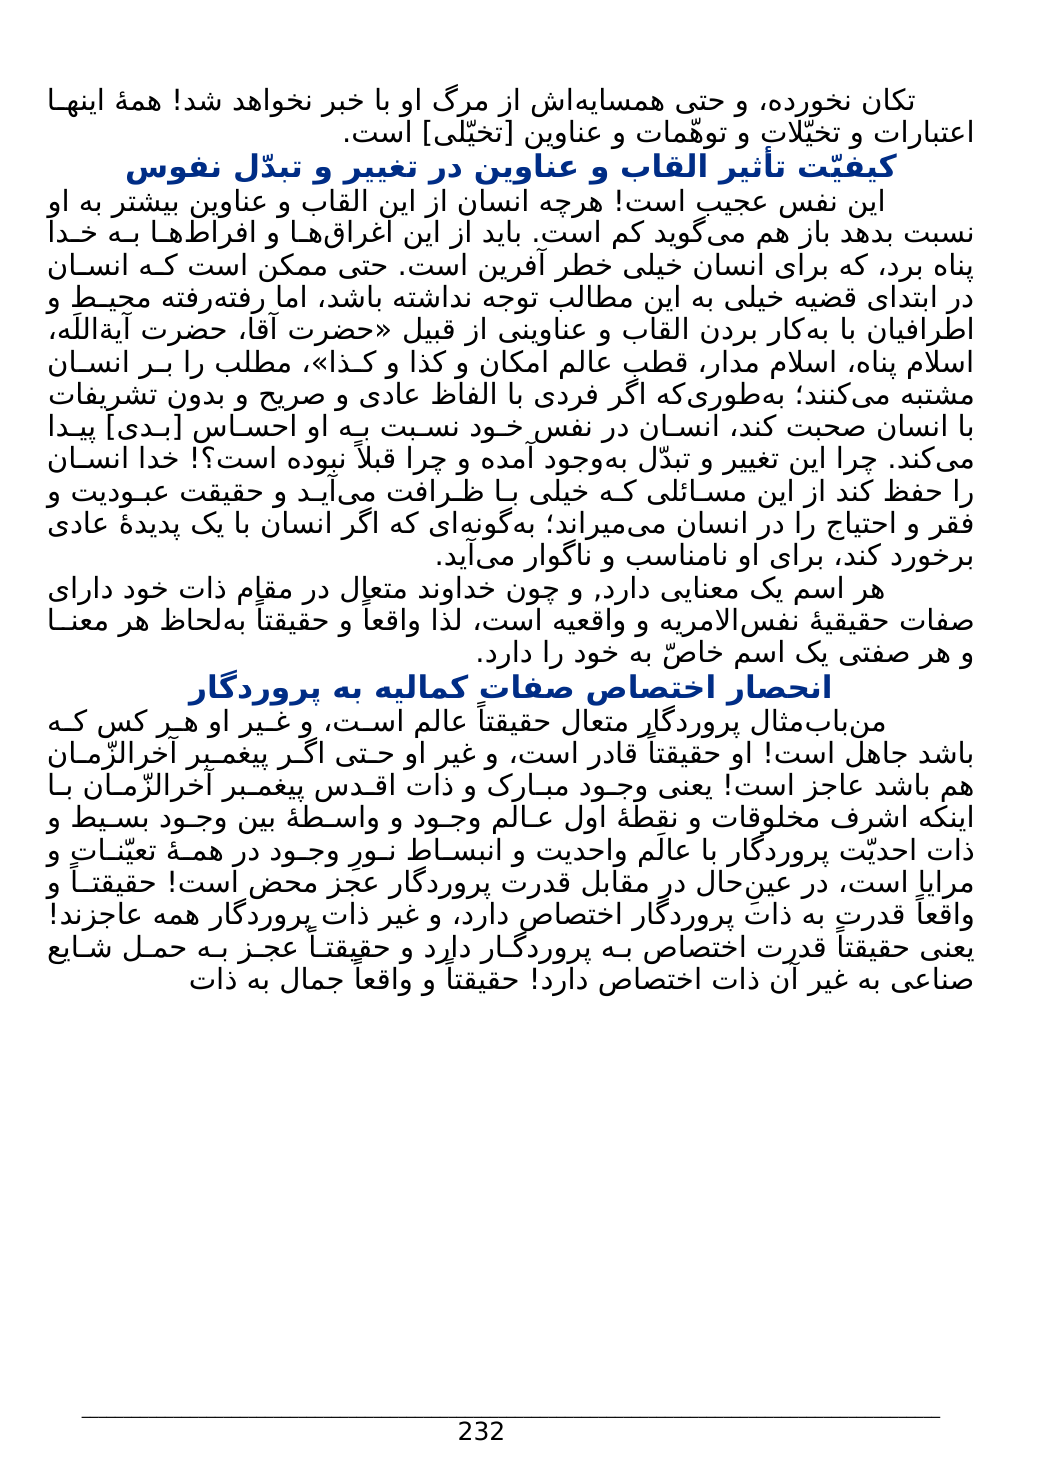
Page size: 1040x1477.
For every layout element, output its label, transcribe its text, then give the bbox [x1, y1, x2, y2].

text هر اسم یک معنایی دارد, و چون خداوند متعال در مقام ذات خود دارای صفات حقیقیۀ نفس‌الامریه و واقعیه است، لذا واقعاً و حقیقتاً به‌لحاظ هر معنا و هر صفتی یک اسم خاصّ به خود را دارد. [47, 573, 975, 669]
text تکان نخورده، و حتی همسایه‌اش از مرگ او با خبر نخواهد شد! همۀ اینها اعتبارات و تخیّلات و توهّمات و عناوین [تخیّلی] است. [47, 84, 975, 149]
subtitle انحصار اختصاص صفات کمالیه به پروردگار [47, 669, 975, 706]
subtitle کیفیّت تأثیر القاب و عناوین در تغییر و تبدّل نفوس [47, 149, 975, 185]
text این نفس عجیب است! هرچه انسان از این القاب و عناوین بیشتر به او نسبت بدهد باز هم می‌گوید کم است. باید از این اغراق‌ها و افراط‌ها به خدا پناه برد، که برای انسان خیلی خطر آفرین است. حتی ممکن است که انسان در ابتدای قضیه خیلی به این مطالب توجه نداشته باشد، اما رفته‌رفته محیط و اطرافیان با به‌کار بردن القاب و عناوینی از قبیل «حضرت آقا، حضرت آیةاللَه، اسلام پناه، اسلام مدار، قطب عالم امکان و کذا و کذا»، مطلب را بر انسان مشتبه می‌کنند؛ به‌طوری‌که اگر فردی با الفاظ عادی و صریح و بدون تشریفات با انسان صحبت کند، انسان در نفس خود نسبت به او احساس [بدی] پیدا می‌کند. چرا این تغییر و تبدّل به‌وجود آمده و چرا قبلاً نبوده است؟! خدا انسان را حفظ کند از این مسائلی که خیلی با ظرافت می‌آید و حقیقت عبودیت و فقر و احتیاج را در انسان می‌میراند؛ به‌گونه‌ای که اگر انسان با یک پدیدۀ عادی برخورد کند، برای او نامناسب و ناگوار می‌آید. [47, 185, 975, 573]
text من‌باب‌مثال پروردگار متعال حقیقتاً عالم است، و غیر او هر کس که باشد جاهل است! او حقیقتاً قادر است، و غیر او حتی اگر پیغمبر آخرالزّمان هم باشد عاجز است! یعنی وجود مبارک و ذات اقدس پیغمبر آخرالزّمان با اینکه اشرف مخلوقات و نقطۀ اول عالم وجود و واسطۀ بین وجود بسیط و ذات احدیّت پروردگار با عالَم واحدیت و انبساط نورِ وجود در همۀ تعیّنات و مرایا است، در عینِ‌حال در مقابل قدرت پروردگار عجز محض است! حقیقتاً و واقعاً قدرت به ذات پروردگار اختصاص دارد، و غیر ذات پروردگار همه عاجزند! یعنی حقیقتاً قدرت اختصاص به پروردگار دارد و حقیقتاً عجز به حمل شایع صناعی به غیر آن ذات اختصاص دارد! حقیقتاً و واقعاً جمال به ذات [47, 706, 975, 996]
